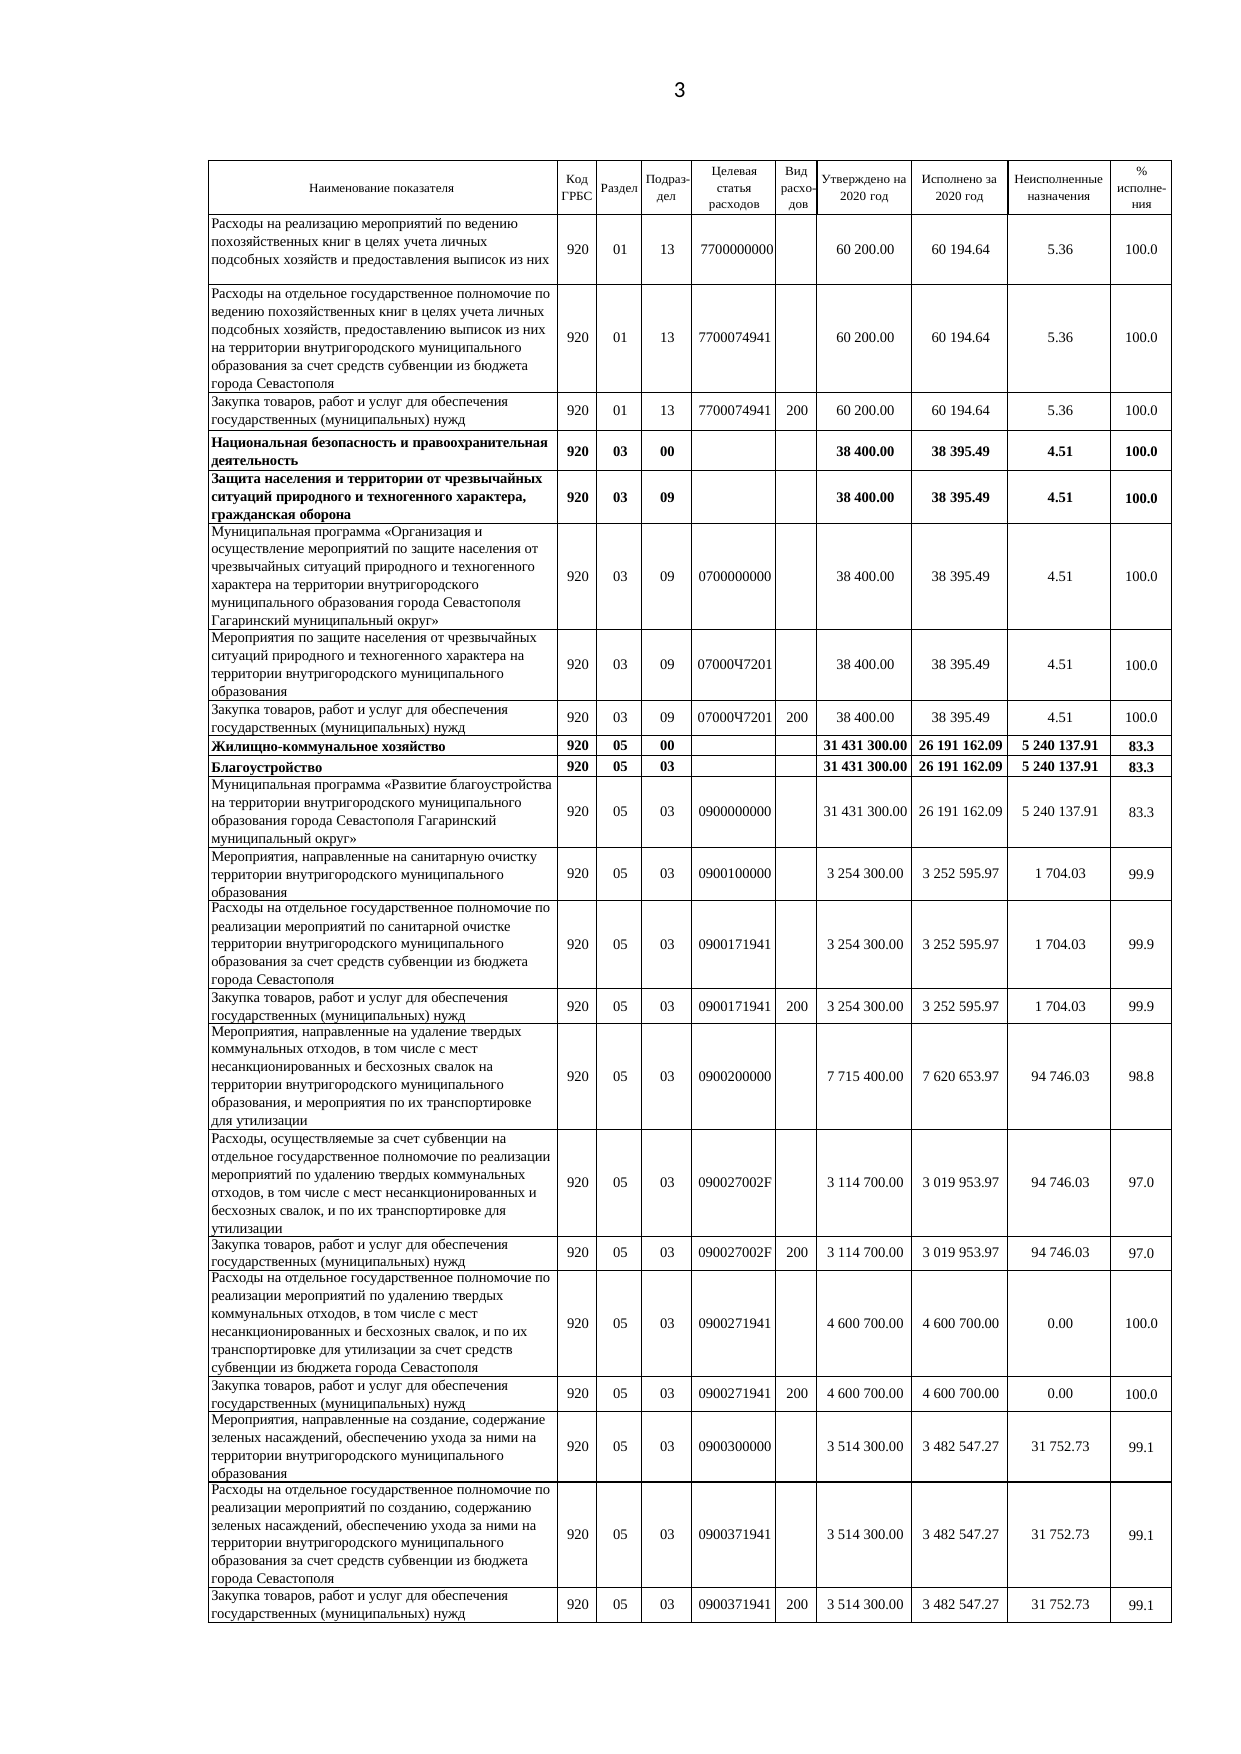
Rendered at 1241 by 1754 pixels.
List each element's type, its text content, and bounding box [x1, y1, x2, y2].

table_cell 0900371941 [692, 1483, 775, 1587]
table_cell 5 240 137.91 [1008, 756, 1110, 776]
table_cell 38 400.00 [817, 630, 911, 699]
table_cell [776, 630, 816, 699]
table_cell 4 600 700.00 [817, 1377, 911, 1411]
table_cell 03 [597, 630, 641, 699]
table_cell Закупка товаров, работ и услуг для обеспечения государственных (муниципальных) нужд [209, 1237, 557, 1270]
table_header Целевая статья расходов [692, 161, 775, 213]
table_cell 31 752.73 [1008, 1483, 1110, 1587]
table_cell 920 [558, 1024, 596, 1129]
table_cell 13 [642, 285, 691, 392]
table_cell 3 252 595.97 [912, 989, 1007, 1023]
table_cell 38 400.00 [817, 524, 911, 629]
table_cell 00 [642, 736, 691, 755]
table_cell 03 [642, 1237, 691, 1270]
table_cell 3 514 300.00 [817, 1588, 911, 1622]
table_cell 4.51 [1008, 630, 1110, 699]
table_cell 4.51 [1008, 431, 1110, 470]
table_cell 38 400.00 [817, 701, 911, 735]
table_cell Мероприятия, направленные на создание, содержание зеленых насаждений, обеспечению ухода за ними на территории внутригородского муниципального образования [209, 1412, 557, 1481]
table_cell 100.0 [1111, 393, 1171, 430]
table_cell 920 [558, 777, 596, 847]
table_cell 94 746.03 [1008, 1237, 1110, 1270]
table_cell [776, 524, 816, 629]
table_cell 920 [558, 431, 596, 470]
table_cell 03 [642, 1588, 691, 1622]
table_cell 03 [642, 756, 691, 776]
table_cell 100.0 [1111, 471, 1171, 523]
table_cell 7700074941 [692, 393, 775, 430]
table_cell [692, 471, 775, 523]
table_header Утверждено на 2020 год [818, 161, 911, 213]
table_cell 09 [642, 471, 691, 523]
table_cell 100.0 [1111, 701, 1171, 735]
table_cell 60 194.64 [912, 215, 1007, 284]
table_cell [776, 736, 816, 755]
table_cell Расходы на отдельное государственное полномочие по реализации мероприятий по удалению твердых коммунальных отходов, в том числе с мест несанкционированных и бесхозных свалок, и по их транспортировке для утилизации за счет средств субвенции из бюджета города Севастополя [209, 1271, 557, 1376]
table_cell 0900000000 [692, 777, 775, 847]
table_cell 83.3 [1111, 777, 1171, 847]
table_cell 60 194.64 [912, 285, 1007, 392]
table_cell [776, 1412, 816, 1481]
table_cell 01 [597, 393, 641, 430]
table_cell 5.36 [1008, 393, 1110, 430]
table_cell Закупка товаров, работ и услуг для обеспечения государственных (муниципальных) нужд [209, 989, 557, 1023]
table_cell 05 [597, 1588, 641, 1622]
table_cell 60 200.00 [817, 285, 911, 392]
table_cell 5 240 137.91 [1008, 777, 1110, 847]
table_cell 94 746.03 [1008, 1130, 1110, 1236]
table_cell 01 [597, 285, 641, 392]
table_cell 200 [776, 1377, 816, 1411]
table_cell 920 [558, 1130, 596, 1236]
table_cell 03 [642, 1130, 691, 1236]
table_cell Благоустройство [209, 756, 557, 776]
table_cell 4 600 700.00 [817, 1271, 911, 1376]
table_cell Муниципальная программа «Организация и осуществление мероприятий по защите населения от чрезвычайных ситуаций природного и техногенного характера на территории внутригородского муниципального образования города Севастополя Гагаринский муниципальный округ» [209, 524, 557, 629]
table_header % исполне- ния [1111, 161, 1171, 213]
table_cell Расходы на отдельное государственное полномочие по ведению похозяйственных книг в целях учета личных подсобных хозяйств, предоставлению выписок из них на территории внутригородского муниципального образования за счет средств субвенции из бюджета города Севастополя [209, 285, 557, 392]
table_cell 97.0 [1111, 1130, 1171, 1236]
table_cell 03 [642, 901, 691, 988]
table_cell 090027002F [692, 1130, 775, 1236]
table_cell 200 [776, 393, 816, 430]
table_cell 38 400.00 [817, 471, 911, 523]
table_cell [776, 848, 816, 900]
table_cell 0900171941 [692, 989, 775, 1023]
table_cell 920 [558, 215, 596, 284]
table_cell 38 395.49 [912, 701, 1007, 735]
table_cell Защита населения и территории от чрезвычайных ситуаций природного и техногенного характера, гражданская оборона [209, 471, 557, 523]
table_cell 0.00 [1008, 1271, 1110, 1376]
table_cell 05 [597, 1024, 641, 1129]
table_cell 7 715 400.00 [817, 1024, 911, 1129]
table_cell 1 704.03 [1008, 901, 1110, 988]
table_cell 7700074941 [692, 285, 775, 392]
table_cell 5.36 [1008, 285, 1110, 392]
table_cell 920 [558, 393, 596, 430]
table_cell 03 [597, 524, 641, 629]
table_header Раздел [597, 161, 641, 213]
table_cell 920 [558, 989, 596, 1023]
table_cell 05 [597, 901, 641, 988]
table_cell 99.1 [1111, 1588, 1171, 1622]
table_cell 3 254 300.00 [817, 901, 911, 988]
table_cell 38 395.49 [912, 431, 1007, 470]
table_cell 4 600 700.00 [912, 1377, 1007, 1411]
table_cell 09 [642, 630, 691, 699]
table_cell 05 [597, 848, 641, 900]
table_cell 100.0 [1111, 431, 1171, 470]
table_cell 920 [558, 630, 596, 699]
table_cell 05 [597, 1412, 641, 1481]
table_cell 0900171941 [692, 901, 775, 988]
table_cell 31 431 300.00 [817, 736, 911, 755]
table_cell 05 [597, 756, 641, 776]
table_cell 4 600 700.00 [912, 1271, 1007, 1376]
table_cell 83.3 [1111, 756, 1171, 776]
table_cell 03 [642, 777, 691, 847]
table_cell 05 [597, 1271, 641, 1376]
table_cell 0900271941 [692, 1271, 775, 1376]
table_cell 3 514 300.00 [817, 1483, 911, 1587]
table_cell 920 [558, 524, 596, 629]
table_cell 0900200000 [692, 1024, 775, 1129]
table_cell 920 [558, 736, 596, 755]
table_cell 3 254 300.00 [817, 848, 911, 900]
table_cell 3 019 953.97 [912, 1237, 1007, 1270]
table_cell 920 [558, 471, 596, 523]
table_cell [776, 431, 816, 470]
table_cell 38 395.49 [912, 630, 1007, 699]
table_cell 13 [642, 215, 691, 284]
table_cell 05 [597, 1483, 641, 1587]
table_cell [692, 431, 775, 470]
table_cell Жилищно-коммунальное хозяйство [209, 736, 557, 755]
table_cell 920 [558, 1237, 596, 1270]
table_cell 0700000000 [692, 524, 775, 629]
table_cell 0.00 [1008, 1377, 1110, 1411]
table_cell 5 240 137.91 [1008, 736, 1110, 755]
table_cell 1 704.03 [1008, 989, 1110, 1023]
table_cell 3 482 547.27 [912, 1412, 1007, 1481]
table_header Подраз- дел [642, 161, 691, 213]
table_cell 920 [558, 285, 596, 392]
table_cell 05 [597, 1237, 641, 1270]
table_header Наименование показателя [209, 161, 557, 213]
table_cell Закупка товаров, работ и услуг для обеспечения государственных (муниципальных) нужд [209, 701, 557, 735]
table_cell 200 [776, 989, 816, 1023]
table_cell 200 [776, 701, 816, 735]
table_cell 05 [597, 777, 641, 847]
table_cell 03 [597, 471, 641, 523]
table_cell 05 [597, 736, 641, 755]
table_cell 100.0 [1111, 524, 1171, 629]
table_cell 03 [597, 701, 641, 735]
table_cell 26 191 162.09 [912, 756, 1007, 776]
table_cell 99.1 [1111, 1412, 1171, 1481]
table_cell 3 114 700.00 [817, 1130, 911, 1236]
table_cell 3 019 953.97 [912, 1130, 1007, 1236]
table_cell 3 482 547.27 [912, 1483, 1007, 1587]
table_cell Закупка товаров, работ и услуг для обеспечения государственных (муниципальных) нужд [209, 1377, 557, 1411]
table_cell Расходы на реализацию мероприятий по ведению похозяйственных книг в целях учета личных подсобных хозяйств и предоставления выписок из них [209, 215, 557, 284]
table_cell Расходы, осуществляемые за счет субвенции на отдельное государственное полномочие по реализации мероприятий по удалению твердых коммунальных отходов, в том числе с мест несанкционированных и бесхозных свалок, и по их транспортировке для утилизации [209, 1130, 557, 1236]
table_cell [776, 777, 816, 847]
table_cell 00 [642, 431, 691, 470]
table_cell 98.8 [1111, 1024, 1171, 1129]
table_cell 5.36 [1008, 215, 1110, 284]
table_cell 920 [558, 901, 596, 988]
table_cell 3 254 300.00 [817, 989, 911, 1023]
table_cell 01 [597, 215, 641, 284]
table_cell 1 704.03 [1008, 848, 1110, 900]
table_cell 05 [597, 1377, 641, 1411]
table_cell 99.9 [1111, 901, 1171, 988]
table_cell 920 [558, 1483, 596, 1587]
table_cell 60 200.00 [817, 215, 911, 284]
table_cell 920 [558, 756, 596, 776]
table_cell 920 [558, 1588, 596, 1622]
table_cell 03 [642, 1412, 691, 1481]
table_cell [776, 1483, 816, 1587]
table_cell 03 [642, 1024, 691, 1129]
table_header Код ГРБС [558, 161, 596, 213]
table_cell 05 [597, 989, 641, 1023]
table_cell [692, 756, 775, 776]
table_cell Закупка товаров, работ и услуг для обеспечения государственных (муниципальных) нужд [209, 1588, 557, 1622]
table_cell 97.0 [1111, 1237, 1171, 1270]
table_cell 03 [642, 848, 691, 900]
table_cell 4.51 [1008, 524, 1110, 629]
table_cell 0900300000 [692, 1412, 775, 1481]
table_cell [776, 756, 816, 776]
table_cell 31 752.73 [1008, 1588, 1110, 1622]
table_cell 4.51 [1008, 471, 1110, 523]
table_cell 03 [642, 1377, 691, 1411]
table_cell 100.0 [1111, 1271, 1171, 1376]
table_cell 7700000000 [692, 215, 775, 284]
table_cell [776, 285, 816, 392]
table_cell 99.1 [1111, 1483, 1171, 1587]
table_cell 200 [776, 1237, 816, 1270]
table_cell 60 194.64 [912, 393, 1007, 430]
table_cell 920 [558, 1412, 596, 1481]
table_cell [776, 1130, 816, 1236]
table_cell Национальная безопасность и правоохранительная деятельность [209, 431, 557, 470]
table_cell 3 482 547.27 [912, 1588, 1007, 1622]
table_cell 0900371941 [692, 1588, 775, 1622]
table_cell 83.3 [1111, 736, 1171, 755]
table_cell 26 191 162.09 [912, 777, 1007, 847]
table_cell 38 395.49 [912, 524, 1007, 629]
table_cell 07000Ч7201 [692, 701, 775, 735]
table_cell Мероприятия, направленные на санитарную очистку территории внутригородского муниципального образования [209, 848, 557, 900]
table_cell [692, 736, 775, 755]
table_cell 03 [642, 989, 691, 1023]
table_cell Муниципальная программа «Развитие благоустройства на территории внутригородского муниципального образования города Севастополя Гагаринский муниципальный округ» [209, 777, 557, 847]
table_cell Закупка товаров, работ и услуг для обеспечения государственных (муниципальных) нужд [209, 393, 557, 430]
table_cell 0900100000 [692, 848, 775, 900]
table_cell 3 514 300.00 [817, 1412, 911, 1481]
table_cell 7 620 653.97 [912, 1024, 1007, 1129]
table_header Исполнено за 2020 год [912, 161, 1007, 213]
table_cell 4.51 [1008, 701, 1110, 735]
table_cell 94 746.03 [1008, 1024, 1110, 1129]
table_cell 0900271941 [692, 1377, 775, 1411]
table_cell 03 [597, 431, 641, 470]
table_cell [776, 471, 816, 523]
table_cell Мероприятия по защите населения от чрезвычайных ситуаций природного и техногенного характера на территории внутригородского муниципального образования [209, 630, 557, 699]
table_cell 99.9 [1111, 848, 1171, 900]
table_cell 31 752.73 [1008, 1412, 1110, 1481]
table_cell 100.0 [1111, 215, 1171, 284]
table_cell 07000Ч7201 [692, 630, 775, 699]
table_cell 38 400.00 [817, 431, 911, 470]
table_header Неисполненные назначения [1009, 161, 1110, 213]
table_cell 03 [642, 1271, 691, 1376]
table_cell Расходы на отдельное государственное полномочие по реализации мероприятий по санитарной очистке территории внутригородского муниципального образования за счет средств субвенции из бюджета города Севастополя [209, 901, 557, 988]
table_cell 13 [642, 393, 691, 430]
table_cell 38 395.49 [912, 471, 1007, 523]
table_cell 200 [776, 1588, 816, 1622]
table_cell [776, 1024, 816, 1129]
table_cell 31 431 300.00 [817, 777, 911, 847]
table_cell [776, 1271, 816, 1376]
table_cell 03 [642, 1483, 691, 1587]
table_cell 3 252 595.97 [912, 848, 1007, 900]
table_cell 60 200.00 [817, 393, 911, 430]
table_cell 920 [558, 1271, 596, 1376]
table_cell 05 [597, 1130, 641, 1236]
table_cell 920 [558, 701, 596, 735]
table_cell Мероприятия, направленные на удаление твердых коммунальных отходов, в том числе с мест несанкционированных и бесхозных свалок на территории внутригородского муниципального образования, и мероприятия по их транспортировке для утилизации [209, 1024, 557, 1129]
table_cell 09 [642, 524, 691, 629]
table_cell 3 252 595.97 [912, 901, 1007, 988]
table_cell 100.0 [1111, 285, 1171, 392]
table_cell 920 [558, 848, 596, 900]
table_cell [776, 901, 816, 988]
table_cell 09 [642, 701, 691, 735]
table_cell 920 [558, 1377, 596, 1411]
table_cell 3 114 700.00 [817, 1237, 911, 1270]
table_cell 100.0 [1111, 1377, 1171, 1411]
table_cell 31 431 300.00 [817, 756, 911, 776]
table_cell 100.0 [1111, 630, 1171, 699]
table_cell [776, 215, 816, 284]
table_header Вид расхо- дов [776, 161, 816, 213]
table_cell 090027002F [692, 1237, 775, 1270]
table_cell Расходы на отдельное государственное полномочие по реализации мероприятий по созданию, содержанию зеленых насаждений, обеспечению ухода за ними на территории внутригородского муниципального образования за счет средств субвенции из бюджета города Севастополя [209, 1483, 557, 1587]
table_cell 26 191 162.09 [912, 736, 1007, 755]
table_cell 99.9 [1111, 989, 1171, 1023]
